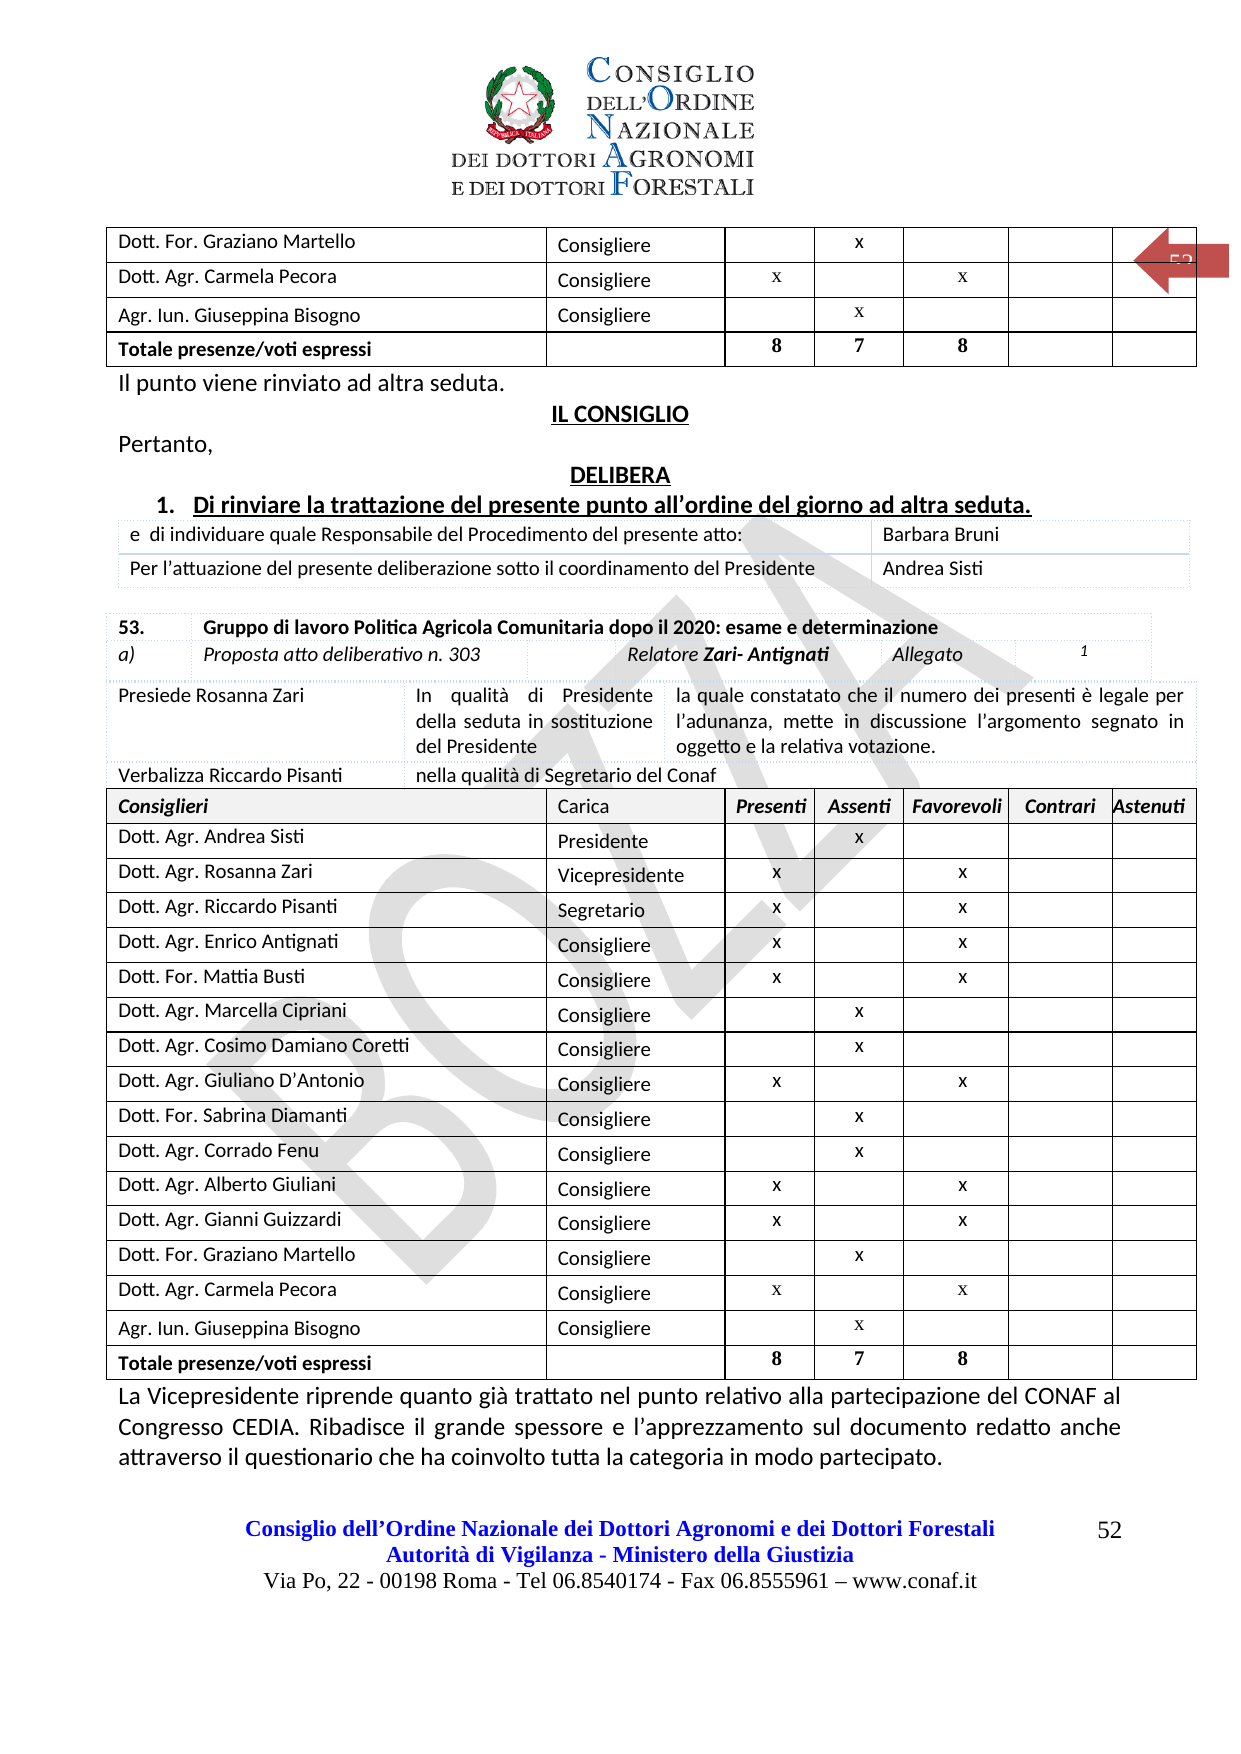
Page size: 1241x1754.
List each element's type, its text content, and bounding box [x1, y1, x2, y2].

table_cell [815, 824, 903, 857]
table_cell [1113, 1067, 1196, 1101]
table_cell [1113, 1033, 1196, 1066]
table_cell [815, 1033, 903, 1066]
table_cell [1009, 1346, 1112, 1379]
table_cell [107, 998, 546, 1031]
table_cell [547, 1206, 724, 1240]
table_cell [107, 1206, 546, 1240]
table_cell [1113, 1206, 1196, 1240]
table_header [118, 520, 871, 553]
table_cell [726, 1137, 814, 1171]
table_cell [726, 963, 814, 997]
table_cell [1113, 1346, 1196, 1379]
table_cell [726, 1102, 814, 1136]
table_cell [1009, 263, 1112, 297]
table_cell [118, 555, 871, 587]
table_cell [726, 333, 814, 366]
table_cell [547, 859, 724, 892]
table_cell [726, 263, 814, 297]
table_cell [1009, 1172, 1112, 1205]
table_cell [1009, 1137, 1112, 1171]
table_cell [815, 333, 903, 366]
text La Vicepresidente riprende quanto già trattato nel punto relativo alla partecipazione del CONAF al Congresso CEDIA. Ribadisce il grande spessore e l’apprezzamento sul documento redatto anche attraverso il questionario che ha coinvolto tutta la categoria in modo partecipato. [118, 1380, 1122, 1472]
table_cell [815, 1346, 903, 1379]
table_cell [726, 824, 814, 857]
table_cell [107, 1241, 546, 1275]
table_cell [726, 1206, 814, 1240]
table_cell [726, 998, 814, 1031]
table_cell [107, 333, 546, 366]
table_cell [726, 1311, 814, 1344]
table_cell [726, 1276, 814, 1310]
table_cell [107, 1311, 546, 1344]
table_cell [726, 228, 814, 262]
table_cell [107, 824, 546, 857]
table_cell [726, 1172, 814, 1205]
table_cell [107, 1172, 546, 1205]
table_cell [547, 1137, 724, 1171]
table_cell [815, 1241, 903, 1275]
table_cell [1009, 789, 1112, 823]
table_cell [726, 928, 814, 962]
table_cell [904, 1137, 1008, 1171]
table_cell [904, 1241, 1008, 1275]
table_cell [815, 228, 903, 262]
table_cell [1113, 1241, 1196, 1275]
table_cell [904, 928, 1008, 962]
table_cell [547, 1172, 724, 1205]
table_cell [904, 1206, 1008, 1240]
list Di rinviare la trattazione del presente punto all’ordine del giorno ad altra seduta. [156, 489, 1122, 520]
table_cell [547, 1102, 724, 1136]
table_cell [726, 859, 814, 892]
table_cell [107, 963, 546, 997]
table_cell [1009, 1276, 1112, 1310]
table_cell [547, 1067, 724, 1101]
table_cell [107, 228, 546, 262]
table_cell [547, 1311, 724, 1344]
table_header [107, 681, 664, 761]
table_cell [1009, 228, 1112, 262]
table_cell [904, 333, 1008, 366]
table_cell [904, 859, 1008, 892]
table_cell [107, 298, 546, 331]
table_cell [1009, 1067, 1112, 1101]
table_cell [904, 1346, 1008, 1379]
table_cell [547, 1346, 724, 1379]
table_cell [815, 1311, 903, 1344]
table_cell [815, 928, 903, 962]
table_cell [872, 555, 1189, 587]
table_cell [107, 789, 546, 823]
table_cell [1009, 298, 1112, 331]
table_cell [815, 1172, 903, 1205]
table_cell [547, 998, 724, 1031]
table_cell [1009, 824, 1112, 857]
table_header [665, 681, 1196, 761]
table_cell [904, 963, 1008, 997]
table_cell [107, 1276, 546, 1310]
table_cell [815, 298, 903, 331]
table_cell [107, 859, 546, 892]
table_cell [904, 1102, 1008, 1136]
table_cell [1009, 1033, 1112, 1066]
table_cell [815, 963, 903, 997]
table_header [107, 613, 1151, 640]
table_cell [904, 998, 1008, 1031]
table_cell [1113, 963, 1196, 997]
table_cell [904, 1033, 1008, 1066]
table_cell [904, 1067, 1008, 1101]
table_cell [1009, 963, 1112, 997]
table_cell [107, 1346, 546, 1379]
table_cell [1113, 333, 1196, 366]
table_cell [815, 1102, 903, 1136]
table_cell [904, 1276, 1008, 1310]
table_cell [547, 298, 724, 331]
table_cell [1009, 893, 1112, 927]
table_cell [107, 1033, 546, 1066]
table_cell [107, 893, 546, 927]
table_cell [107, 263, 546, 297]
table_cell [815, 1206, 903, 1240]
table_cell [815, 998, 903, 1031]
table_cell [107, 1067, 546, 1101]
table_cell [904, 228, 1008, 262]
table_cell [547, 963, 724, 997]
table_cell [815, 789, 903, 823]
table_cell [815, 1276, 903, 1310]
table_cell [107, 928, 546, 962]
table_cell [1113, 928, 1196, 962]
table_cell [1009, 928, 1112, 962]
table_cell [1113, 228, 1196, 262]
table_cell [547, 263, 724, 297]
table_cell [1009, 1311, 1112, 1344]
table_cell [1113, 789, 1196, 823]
text IL CONSIGLIO [118, 398, 1122, 428]
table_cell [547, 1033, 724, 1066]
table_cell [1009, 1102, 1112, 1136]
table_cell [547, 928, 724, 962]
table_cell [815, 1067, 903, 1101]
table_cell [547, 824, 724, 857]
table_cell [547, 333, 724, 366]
text Pertanto, [118, 428, 1122, 459]
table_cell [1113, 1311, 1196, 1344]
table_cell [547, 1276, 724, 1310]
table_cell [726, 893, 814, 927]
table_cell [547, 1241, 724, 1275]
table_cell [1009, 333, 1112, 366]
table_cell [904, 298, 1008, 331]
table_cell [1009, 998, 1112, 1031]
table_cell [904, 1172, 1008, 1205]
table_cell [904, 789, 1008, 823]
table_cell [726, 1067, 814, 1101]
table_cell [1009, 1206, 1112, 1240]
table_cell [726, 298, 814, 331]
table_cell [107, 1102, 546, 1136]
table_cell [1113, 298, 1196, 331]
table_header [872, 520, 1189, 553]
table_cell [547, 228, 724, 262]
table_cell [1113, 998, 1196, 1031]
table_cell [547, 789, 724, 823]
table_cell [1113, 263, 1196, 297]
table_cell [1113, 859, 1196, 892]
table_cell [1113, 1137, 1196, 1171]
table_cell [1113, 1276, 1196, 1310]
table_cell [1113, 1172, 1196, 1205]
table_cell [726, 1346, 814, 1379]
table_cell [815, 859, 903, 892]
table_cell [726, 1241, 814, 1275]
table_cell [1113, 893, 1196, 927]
text DELIBERA [118, 459, 1122, 489]
picture [451, 57, 754, 195]
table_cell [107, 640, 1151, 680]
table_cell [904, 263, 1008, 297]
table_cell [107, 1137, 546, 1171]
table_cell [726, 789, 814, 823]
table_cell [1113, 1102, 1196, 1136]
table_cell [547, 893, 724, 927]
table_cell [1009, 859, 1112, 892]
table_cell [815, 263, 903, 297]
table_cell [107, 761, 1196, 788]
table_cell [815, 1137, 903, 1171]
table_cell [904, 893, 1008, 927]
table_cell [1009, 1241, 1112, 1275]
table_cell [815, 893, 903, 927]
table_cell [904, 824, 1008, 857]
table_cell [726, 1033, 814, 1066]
text Il punto viene rinviato ad altra seduta. [118, 367, 1122, 398]
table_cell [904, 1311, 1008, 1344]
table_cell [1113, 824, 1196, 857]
